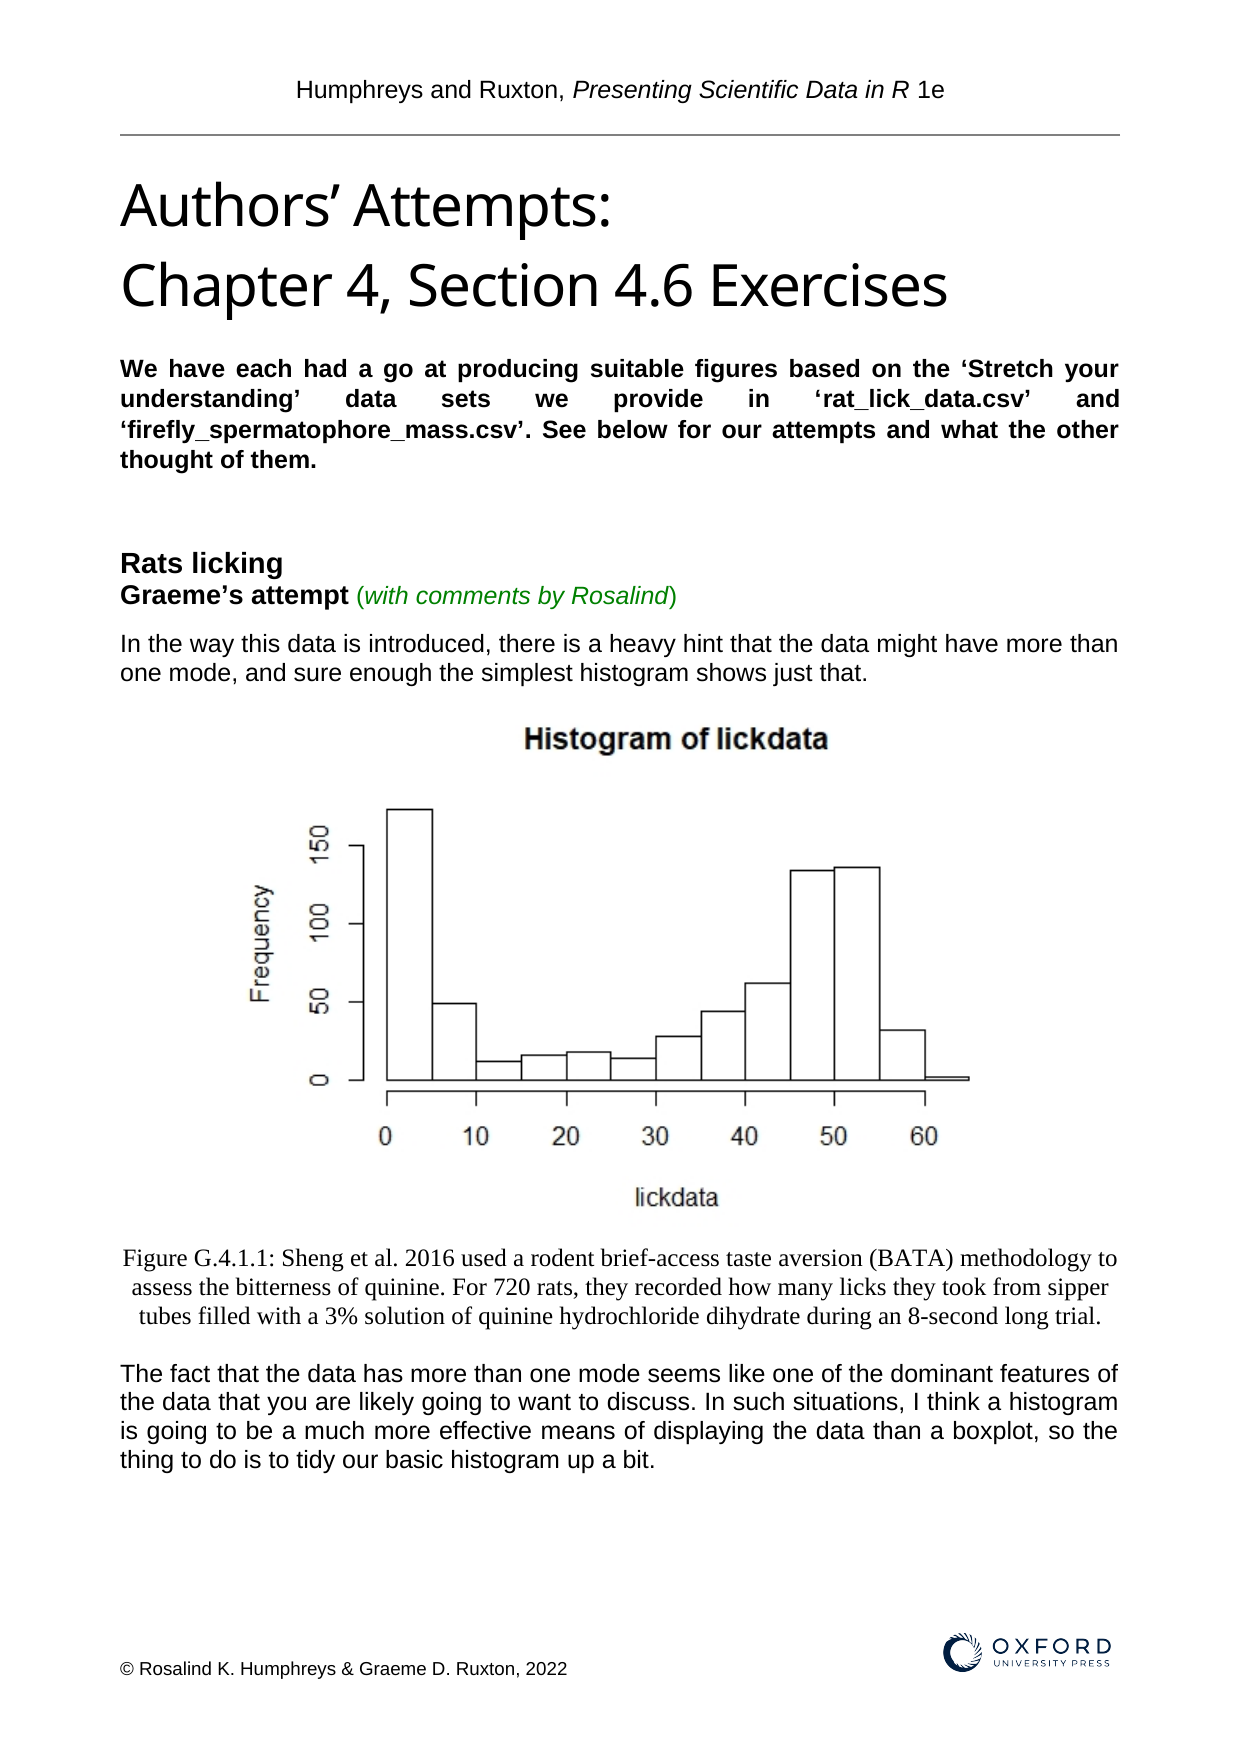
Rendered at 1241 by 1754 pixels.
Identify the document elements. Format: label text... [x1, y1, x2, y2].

text In the way this data is introduced, there is a heavy hint that the data might have more than one mode, and sure enough the simplest histogram shows just that. [120, 629, 1120, 687]
picture [241, 715, 999, 1244]
title Authors’ Attempts: Chapter 4, Section 4.6 Exercises [120, 164, 1120, 323]
text Graeme’s attempt (with comments by Rosalind) [120, 579, 1120, 611]
text We have each had a go at producing suitable figures based on the ‘Stretch your understanding’ data sets we provide in ‘rat_lick_data.csv’ and ‘firefly_spermatophore_mass.csv’. See below for our attempts and what the other thought of them. [120, 323, 1120, 474]
text Figure G.4.1.1: Sheng et al. 2016 used a rodent brief-access taste aversion (BATA) methodology to assess the bitterness of quinine. For 720 rats, they recorded how many licks they took from sipper tubes filled with a 3% solution of quinine hydrochloride dihydrate during an 8-second long trial. [120, 1243, 1120, 1330]
text The fact that the data has more than one mode seems like one of the dominant features of the data that you are likely going to want to discuss. In such situations, I think a histogram is going to be a much more effective means of displaying the data than a boxplot, so the thing to do is to tidy our basic histogram up a bit. [120, 1358, 1120, 1473]
subtitle Rats licking [120, 546, 1120, 579]
picture [941, 1630, 1114, 1676]
